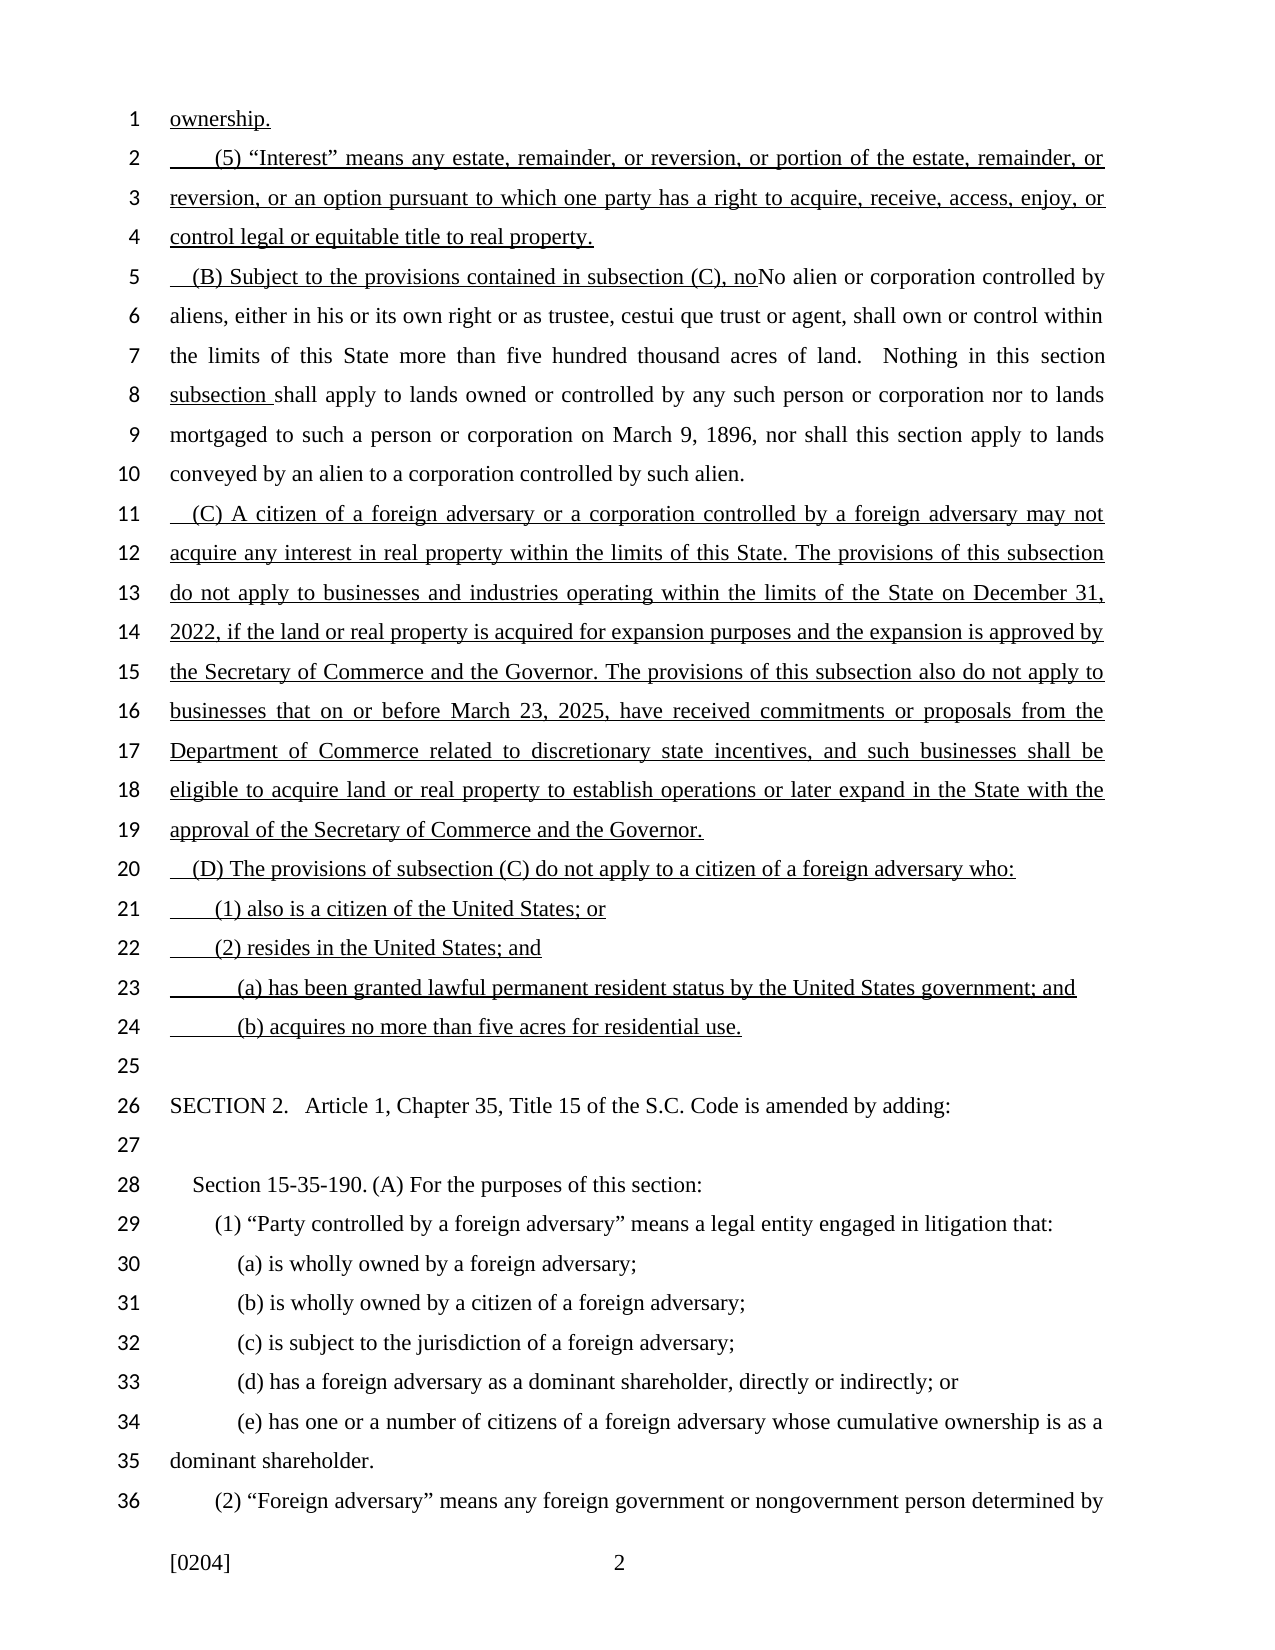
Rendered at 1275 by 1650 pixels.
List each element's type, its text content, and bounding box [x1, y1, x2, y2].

text (D) The provisions of subsection (C) do not apply to a citizen of a foreign adversary who: [169, 855, 1106, 881]
text (C) A citizen of a foreign adversary or a corporation controlled by a foreign adversary may not acquire any interest in real property within the limits of this State. The provisions of this subsection do not apply to businesses and industries operating within the limits of the State on December 31, 2022, if the land or real property is acquired for expansion purposes and the expansion is approved by the Secretary of Commerce and the Governor. The provisions of this subsection also do not apply to businesses that on or before March 23, 2025, have received commitments or proposals from the Department of Commerce related to discretionary state incentives, and such businesses shall be eligible to acquire land or real property to establish operations or later expand in the State with the approval of the Secretary of Commerce and the Governor. [169, 500, 1106, 842]
text SECTION 2. Article 1, Chapter 35, Title 15 of the S.C. Code is amended by adding: [169, 1092, 1106, 1118]
text (a) is wholly owned by a foreign adversary; [169, 1250, 1106, 1276]
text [169, 1487, 1106, 1513]
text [169, 105, 1106, 131]
text (1) “Party controlled by a foreign adversary” means a legal entity engaged in litigation that: [169, 1210, 1106, 1237]
text (c) is subject to the jurisdiction of a foreign adversary; [169, 1329, 1106, 1355]
text (2) resides in the United States; and [169, 934, 1106, 960]
text (d) has a foreign adversary as a dominant shareholder, directly or indirectly; or [169, 1368, 1106, 1395]
text (b) is wholly owned by a citizen of a foreign adversary; [169, 1289, 1106, 1316]
text (5) “Interest” means any estate, remainder, or reversion, or portion of the estate, remainder, or reversion, or an option pursuant to which one party has a right to acquire, receive, access, enjoy, or control legal or equitable title to real property. [169, 144, 1106, 207]
text (B) Subject to the provisions contained in subsection (C), noNo alien or corporation controlled by aliens, either in his or its own right or as trustee, cestui que trust or agent, shall own or control within the limits of this State more than five hundred thousand acres of land. Nothing in this section subsection shall apply to lands owned or controlled by any such person or corporation nor to lands mortgaged to such a person or corporation on March 9, 1896, nor shall this section apply to lands conveyed by an alien to a corporation controlled by such alien. [169, 263, 1106, 487]
text (e) has one or a number of citizens of a foreign adversary whose cumulative ownership is as a dominant shareholder. [169, 1408, 1106, 1474]
text (5) “Interest” means any estate, remainder, or reversion, or portion of the estate, remainder, or reversion, or an option pursuant to which one party has a right to acquire, receive, access, enjoy, or control legal or equitable title to real property. [169, 208, 1106, 250]
text (b) acquires no more than five acres for residential use. [169, 1013, 1106, 1039]
text (a) has been granted lawful permanent resident status by the United States government; and [169, 973, 1106, 1000]
text (1) also is a citizen of the United States; or [169, 894, 1106, 921]
text Section 15‑35‑190. (A) For the purposes of this section: [169, 1171, 1106, 1197]
